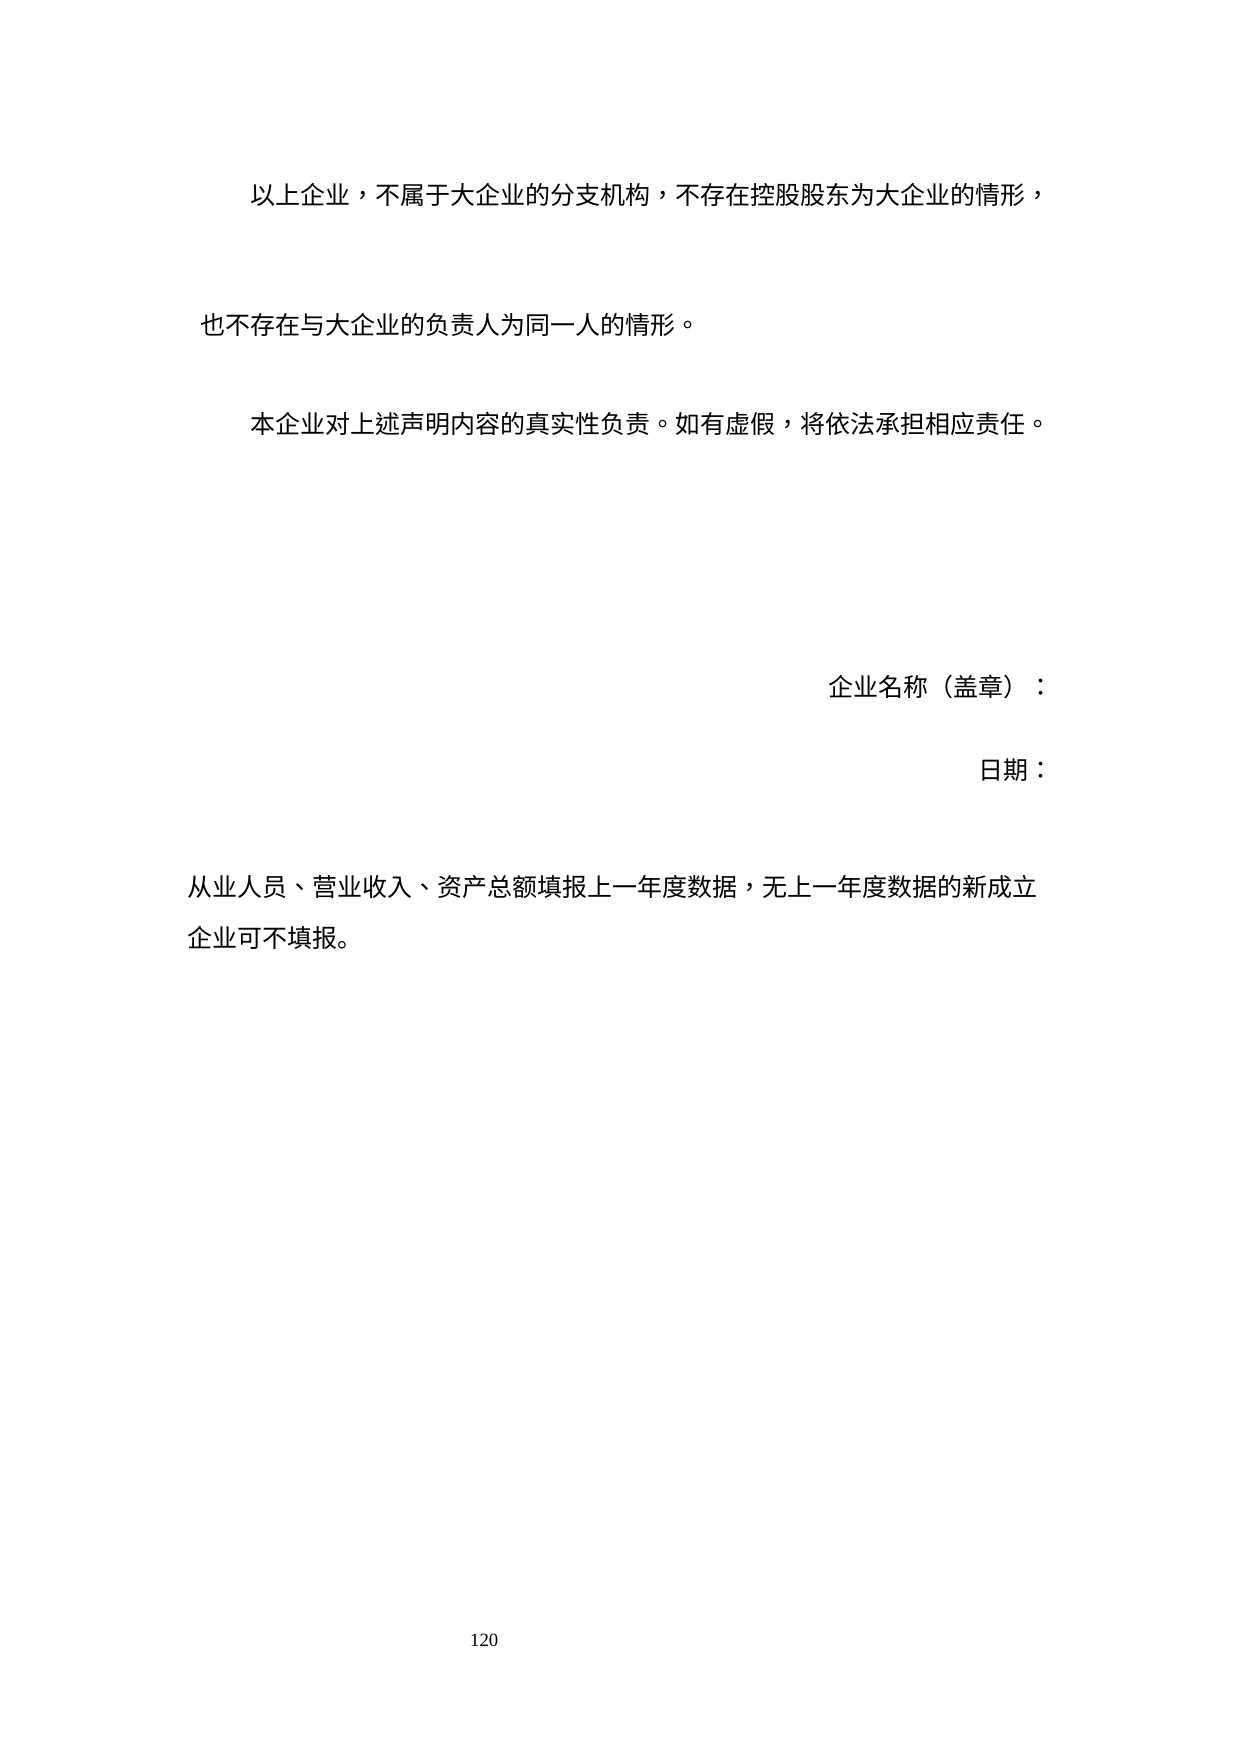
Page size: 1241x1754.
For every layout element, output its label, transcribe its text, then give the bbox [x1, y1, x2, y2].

list 日期： [200, 737, 1053, 802]
list 以上企业，不属于大企业的分支机构，不存在控股股东为大企业的情形，也不存在与大企业的负责人为同一人的情形。 [200, 162, 1053, 357]
text 从业人员、营业收入、资产总额填报上一年度数据，无上一年度数据的新成立企业可不填报。 [187, 870, 1053, 954]
list 本企业对上述声明内容的真实性负责。如有虚假，将依法承担相应责任。 [200, 391, 1053, 456]
list 企业名称（盖章）： [200, 654, 1053, 719]
